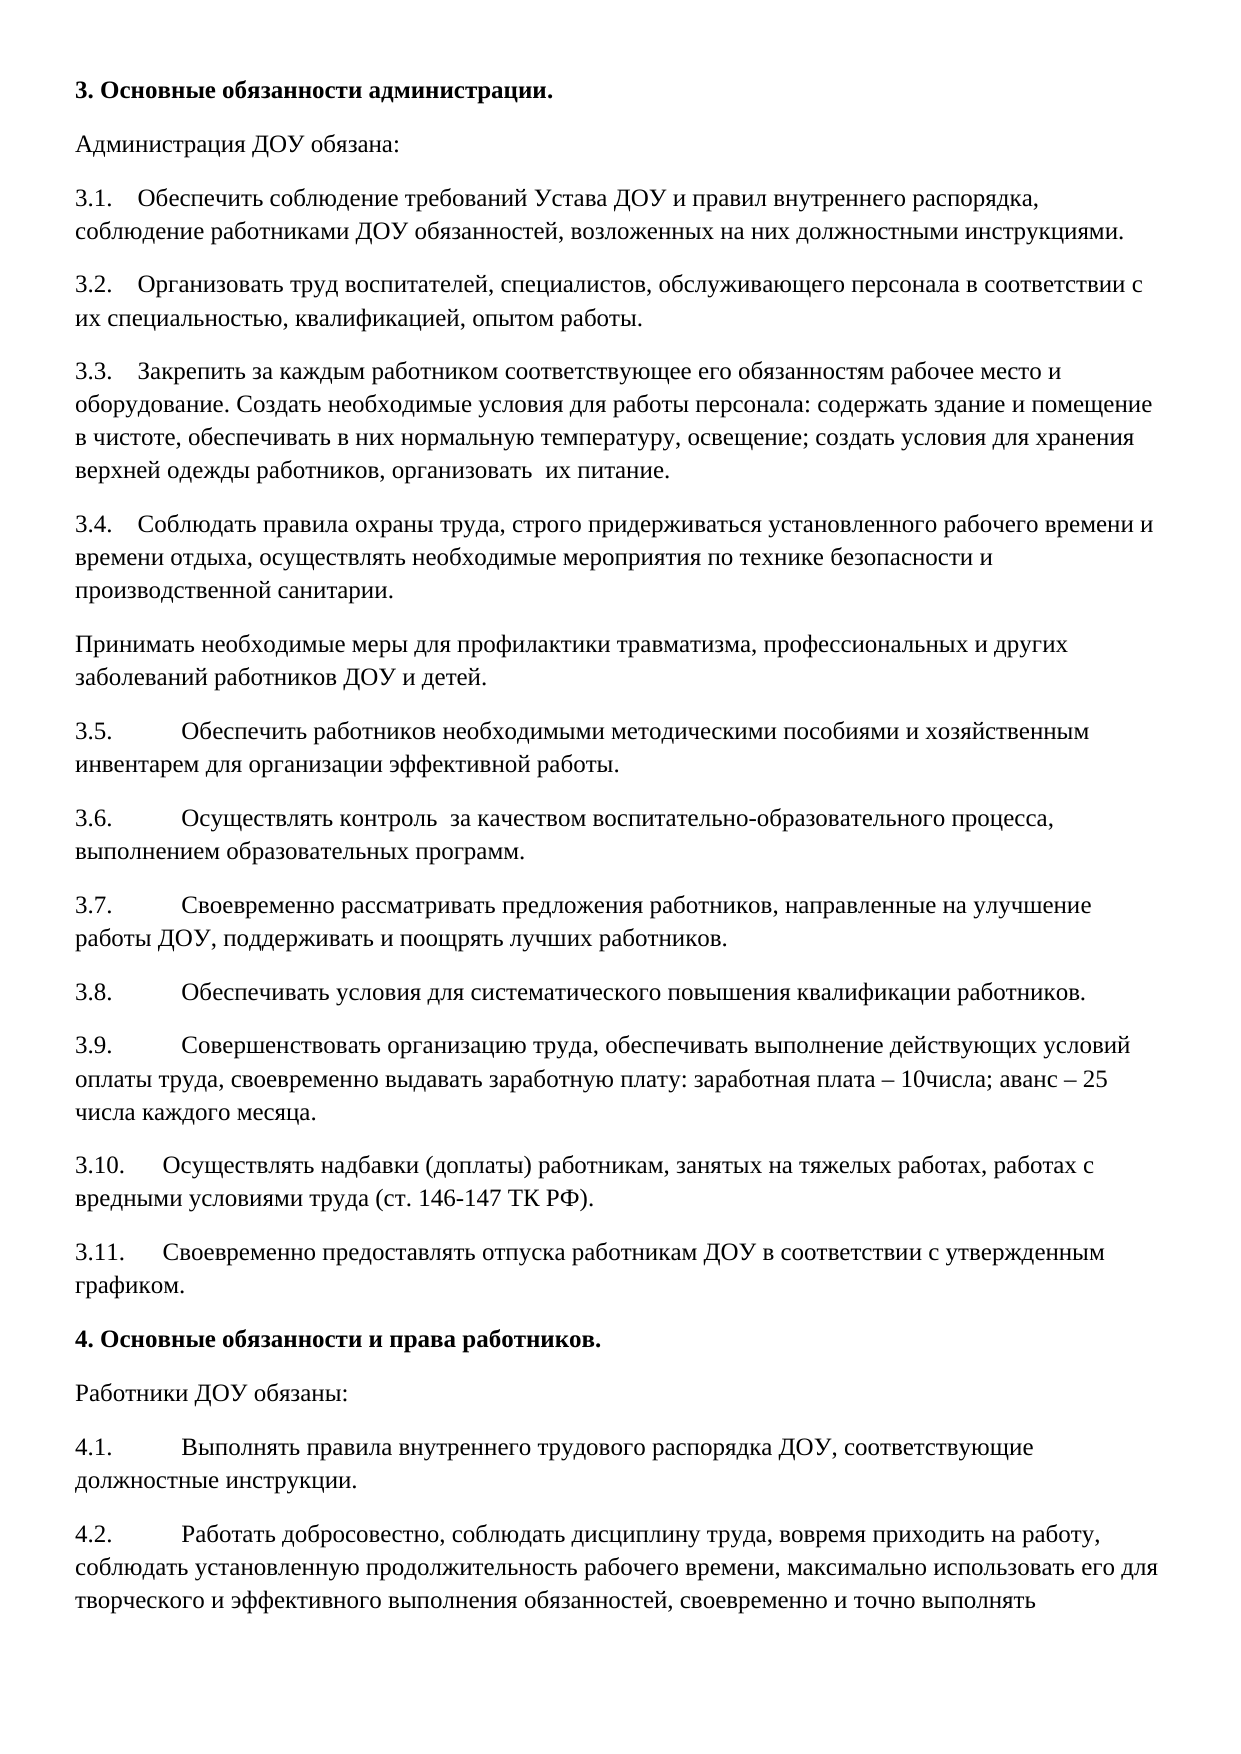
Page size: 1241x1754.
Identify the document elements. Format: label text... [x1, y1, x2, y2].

text 3.8. Обеспечивать условия для систематического повышения квалификации работников. [75, 977, 1165, 1006]
text Работники ДОУ обязаны: [75, 1378, 1165, 1407]
text 4. Основные обязанности и права работников. [75, 1324, 1165, 1353]
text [75, 1519, 1165, 1614]
text 3.5. Обеспечить работников необходимыми методическими пособиями и хозяйственным инвентарем для организации эффективной работы. [75, 716, 1165, 778]
text 3.11. Своевременно предоставлять отпуска работникам ДОУ в соответствии с утвержденным графиком. [75, 1237, 1165, 1299]
text 3.1. Обеспечить соблюдение требований Устава ДОУ и правил внутреннего распорядка, соблюдение работниками ДОУ обязанностей, возложенных на них должностными инструкциями. [75, 183, 1165, 244]
text Администрация ДОУ обязана: [75, 129, 1165, 158]
text 3.6. Осуществлять контроль за качеством воспитательно-образовательного процесса, выполнением образовательных программ. [75, 803, 1165, 865]
text 3. Основные обязанности администрации. [75, 75, 1165, 104]
text 3.7. Своевременно рассматривать предложения работников, направленные на улучшение работы ДОУ, поддерживать и поощрять лучших работников. [75, 890, 1165, 952]
text 3.9. Совершенствовать организацию труда, обеспечивать выполнение действующих условий оплаты труда, своевременно выдавать заработную плату: заработная плата – 10числа; аванс – 25 числа каждого месяца. [75, 1031, 1165, 1125]
text 3.10. Осуществлять надбавки (доплаты) работникам, занятых на тяжелых работах, работах с вредными условиями труда (ст. 146-147 ТК РФ). [75, 1151, 1165, 1212]
text 3.3. Закрепить за каждым работником соответствующее его обязанностям рабочее место и оборудование. Создать необходимые условия для работы персонала: содержать здание и помещение в чистоте, обеспечивать в них нормальную температуру, освещение; создать условия для хранения верхней одежды работников, организовать их питание. [75, 356, 1165, 484]
text 4.1. Выполнять правила внутреннего трудового распорядка ДОУ, соответствующие должностные инструкции. [75, 1432, 1165, 1494]
text Принимать необходимые меры для профилактики травматизма, профессиональных и других заболеваний работников ДОУ и детей. [75, 629, 1165, 691]
text 3.4. Соблюдать правила охраны труда, строго придерживаться установленного рабочего времени и времени отдыха, осуществлять необходимые мероприятия по технике безопасности и производственной санитарии. [75, 509, 1165, 604]
text 3.2. Организовать труд воспитателей, специалистов, обслуживающего персонала в соответствии с их специальностью, квалификацией, опытом работы. [75, 269, 1165, 331]
